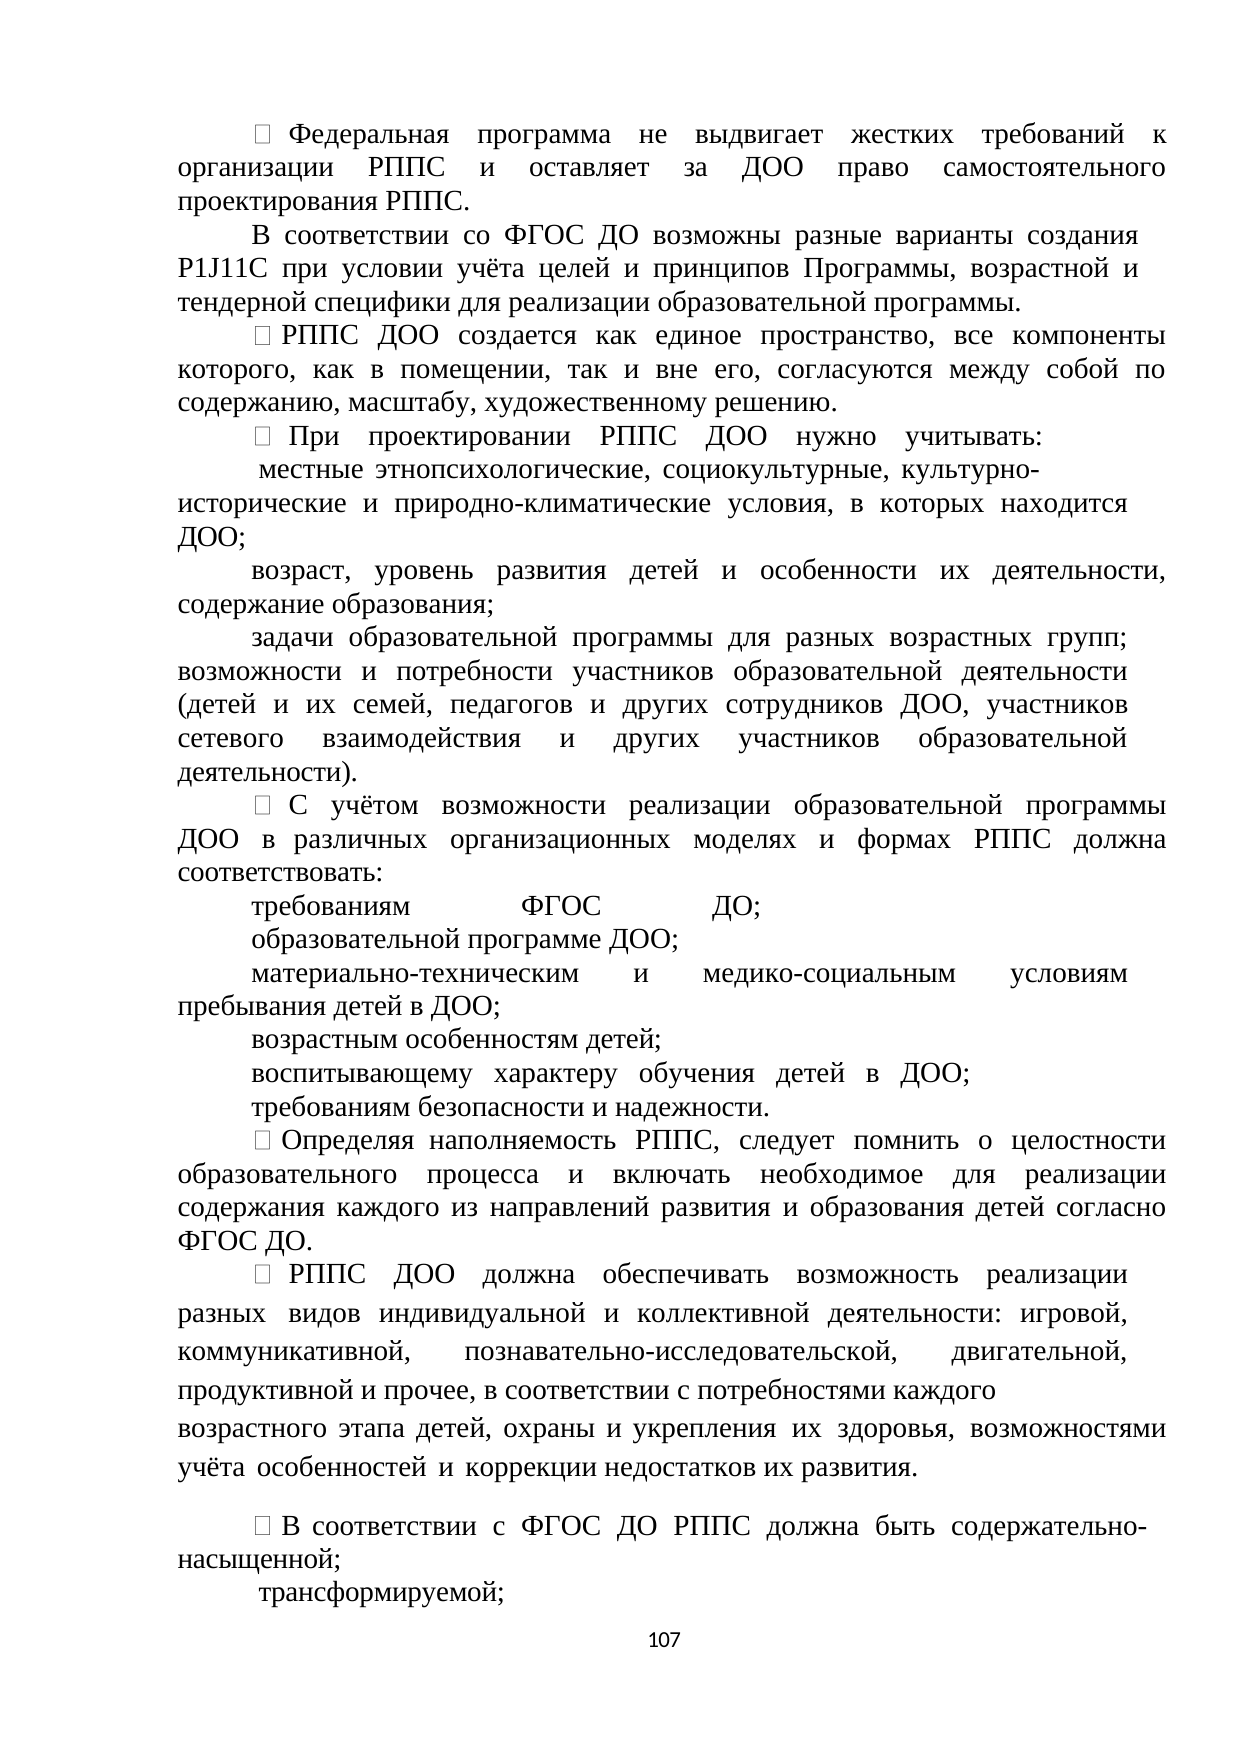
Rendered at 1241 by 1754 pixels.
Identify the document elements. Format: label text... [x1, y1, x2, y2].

text возрастного этапа детей, охраны и укрепления их здоровья, возможностями учёта особенностей и коррекции недостатков их развития. [177, 1411, 1166, 1483]
text Федеральная программа не выдвигает жестких требований к организации РППС и оставляет за ДОО право самостоятельного проектирования РППС. [177, 116, 1166, 217]
text Определяя наполняемость РППС, следует помнить о целостности образовательного процесса и включать необходимое для реализации содержания каждого из направлений развития и образования детей согласно ФГОС ДО. [177, 1122, 1166, 1256]
text трансформируемой; [258, 1575, 1166, 1608]
text воспитывающему характеру обучения детей в ДОО; требованиям безопасности и надежности. [251, 1055, 971, 1122]
text РППС ДОО создается как единое пространство, все компоненты которого, как в помещении, так и вне его, согласуются между собой по содержанию, масштабу, художественному решению. [177, 317, 1166, 418]
text материально-техническим и медико-социальным условиям пребывания детей в ДОО; [177, 955, 1128, 1022]
text РППС ДОО должна обеспечивать возможность реализации разных видов индивидуальной и коллективной деятельности: игровой, коммуникативной, познавательно-исследовательской, двигательной, продуктивной и прочее, в соответствии с потребностями каждого [177, 1256, 1128, 1406]
picture [251, 419, 258, 452]
text исторические и природно-климатические условия, в которых находится ДОО; [177, 485, 1128, 552]
text требованиям ФГОС ДО; образовательной программе ДОО; [251, 888, 761, 955]
text задачи образовательной программы для разных возрастных групп; возможности и потребности участников образовательной деятельности (детей и их семей, педагогов и других сотрудников ДОО, участников сетевого взаимодействия и других участников образовательной деятельности). [177, 619, 1128, 787]
text С учётом возможности реализации образовательной программы ДОО в различных организационных моделях и формах РППС должна соответствовать: [177, 787, 1166, 888]
text В соответствии со ФГОС ДО возможны разные варианты создания P1J11С при условии учёта целей и принципов Программы, возрастной и тендерной специфики для реализации образовательной программы. [177, 217, 1139, 317]
text возрастным особенностям детей; [251, 1022, 1166, 1055]
text возраст, уровень развития детей и особенности их деятельности, содержание образования; [177, 552, 1166, 619]
text При проектировании РППС ДОО нужно учитывать: местные этнопсихологические, социокультурные, культурно- [258, 418, 1043, 485]
text В соответствии с ФГОС ДО РППС должна быть содержательно- насыщенной; [177, 1508, 1147, 1575]
